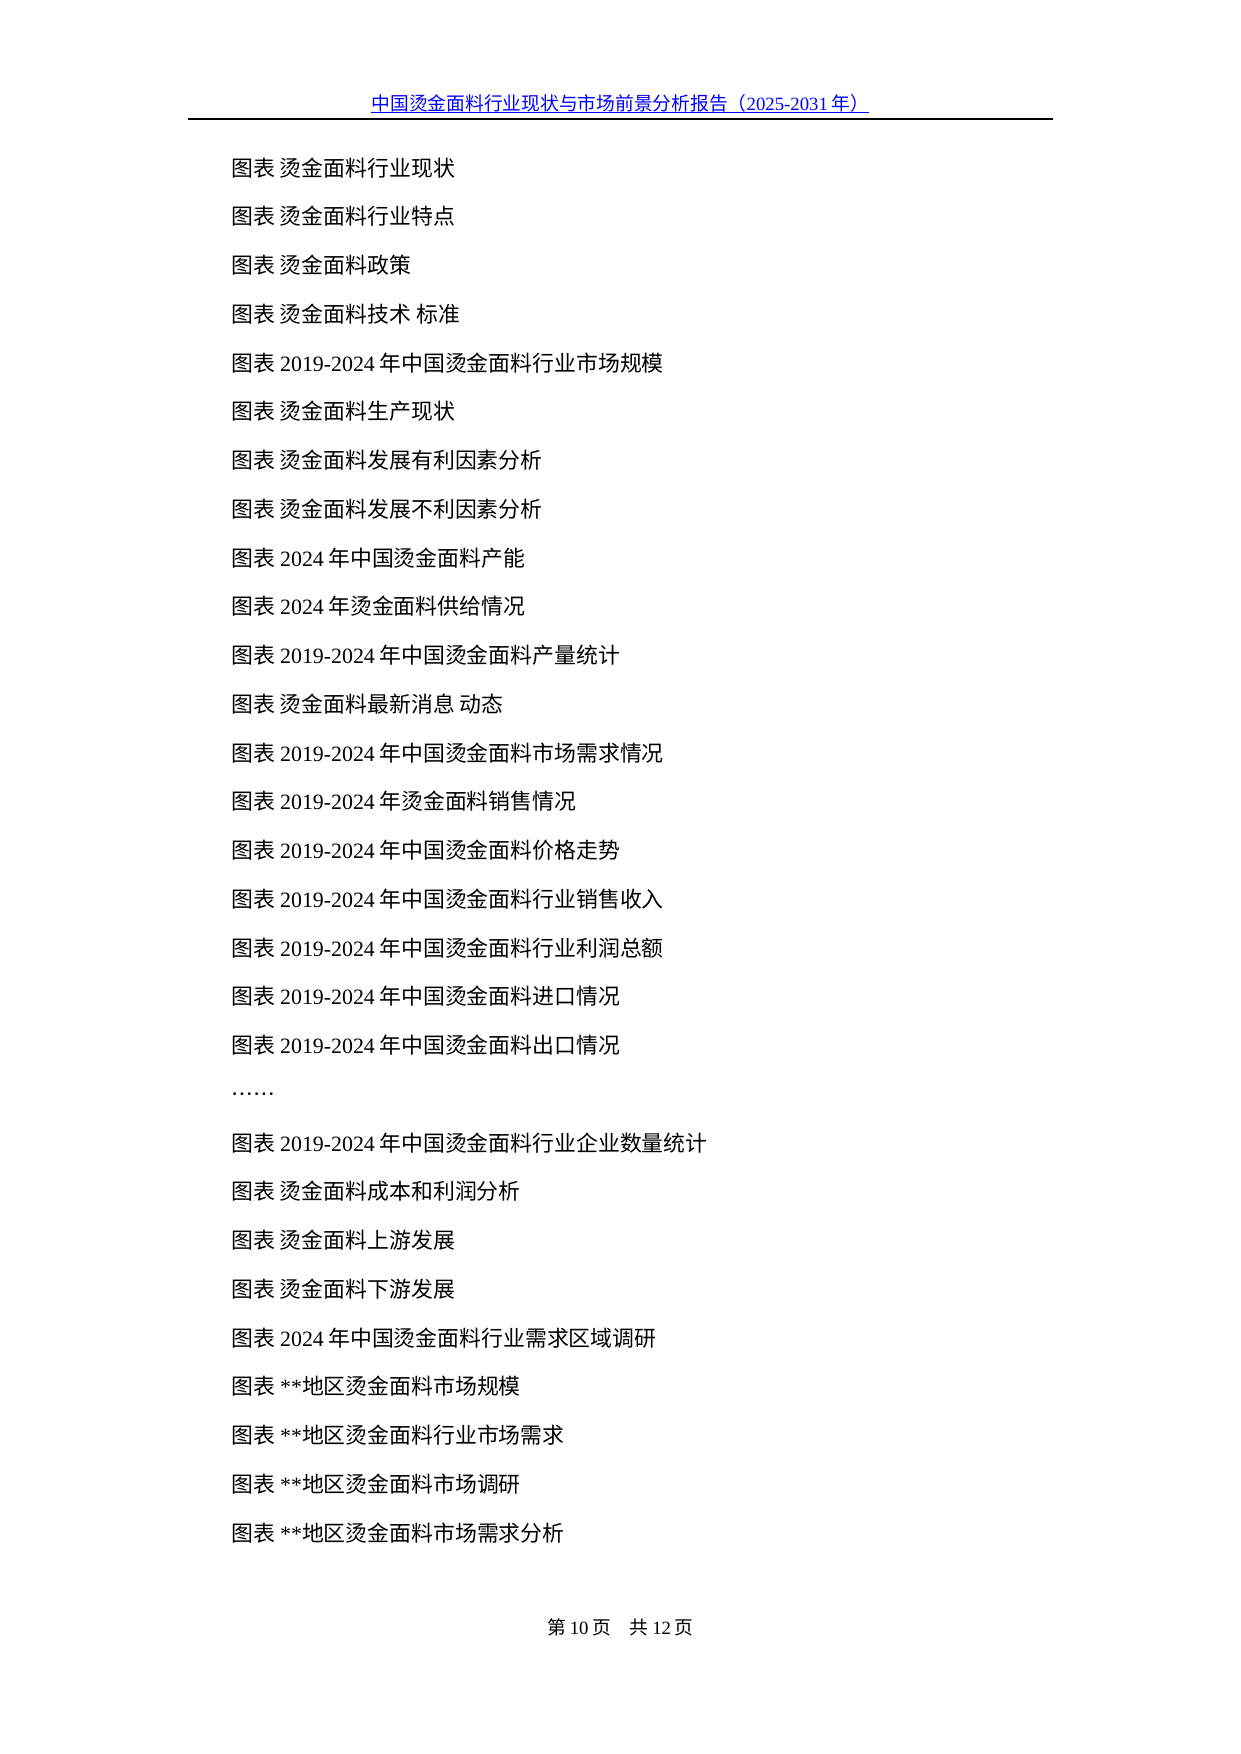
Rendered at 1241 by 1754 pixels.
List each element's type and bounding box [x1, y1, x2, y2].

text [187, 150, 1053, 1548]
